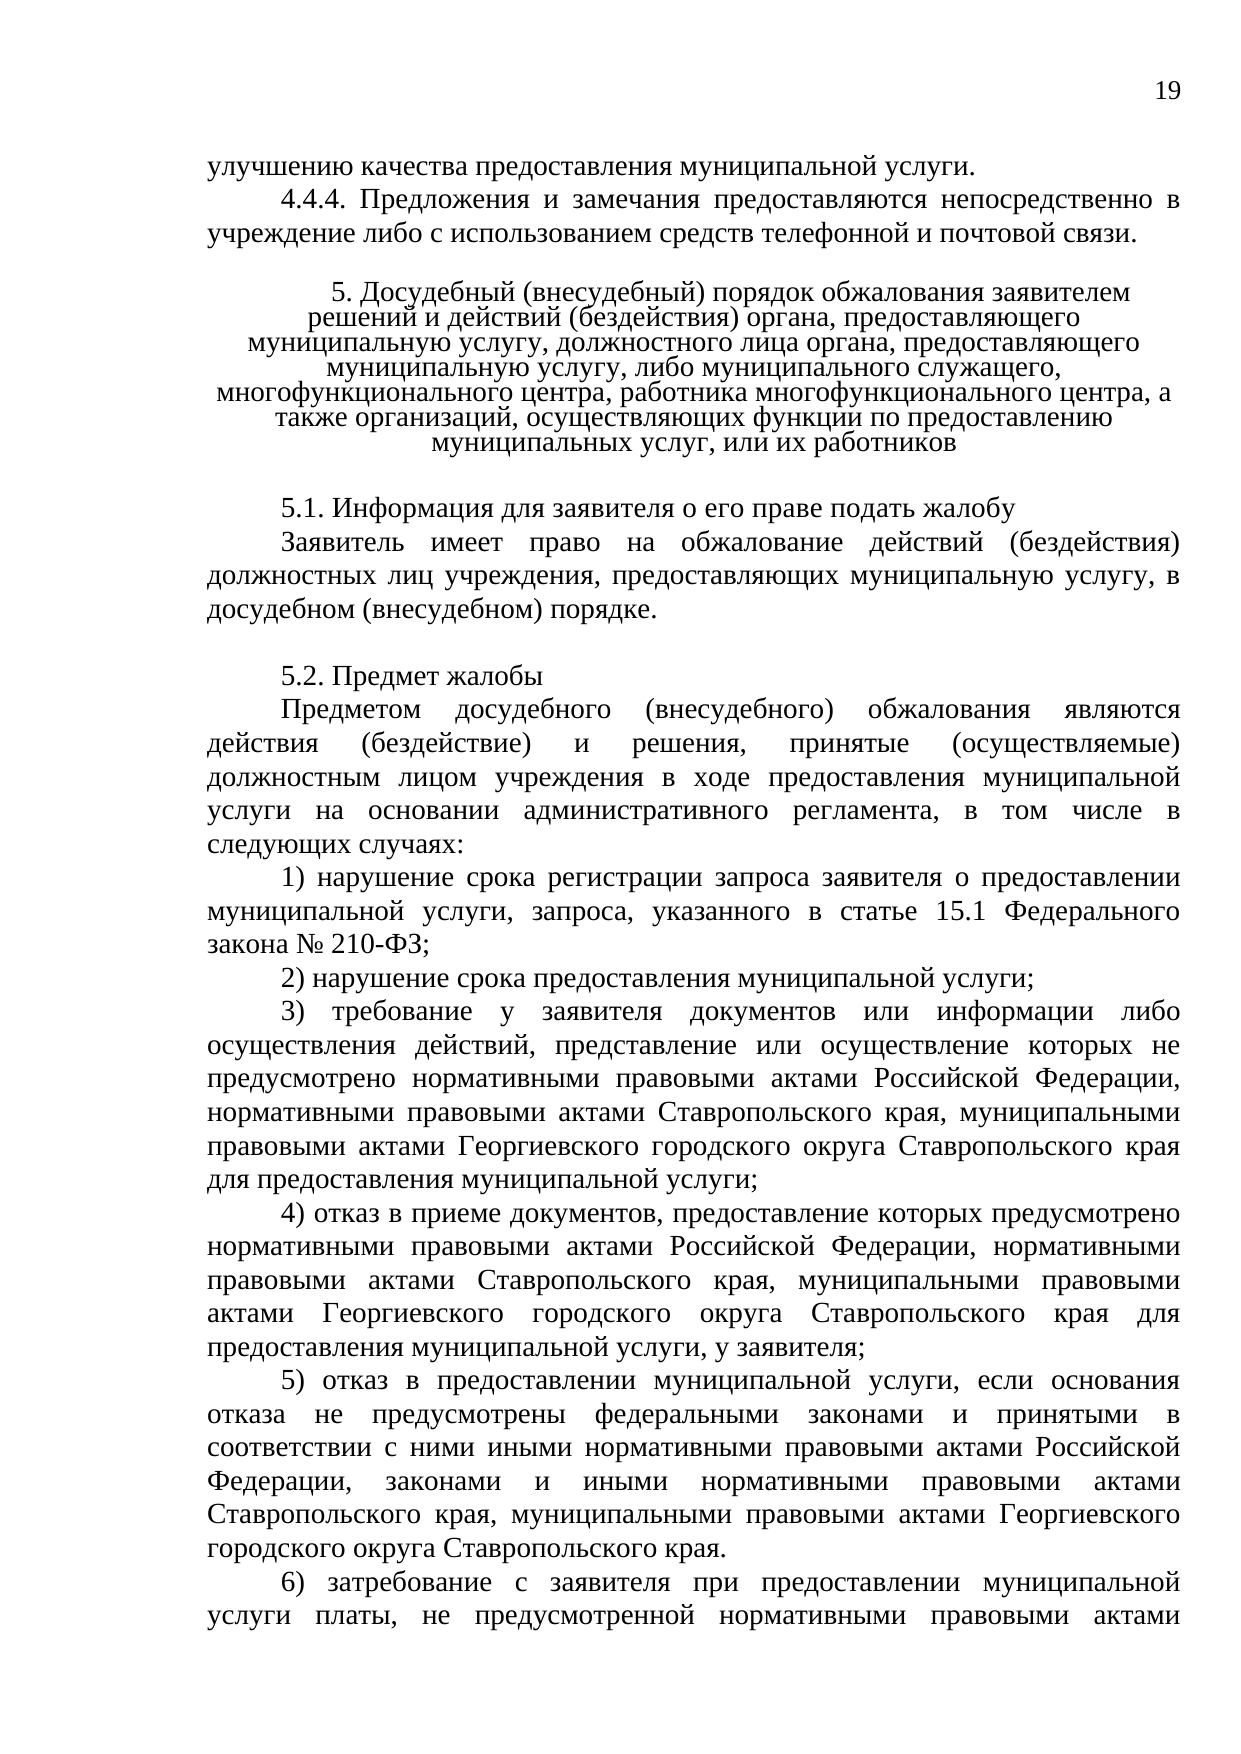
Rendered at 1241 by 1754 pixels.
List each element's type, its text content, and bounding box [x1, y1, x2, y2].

text 3) требование у заявителя документов или информации либо осуществления действий, представление или осуществление которых не предусмотрено нормативными правовыми актами Российской Федерации, нормативными правовыми актами Ставропольского края, муниципальными правовыми актами Георгиевского городского округа Ставропольского края для предоставления муниципальной услуги; [207, 993, 1181, 1195]
text 1) нарушение срока регистрации запроса заявителя о предоставлении муниципальной услуги, запроса, указанного в статье 15.1 Федерального закона № 210-ФЗ; [207, 859, 1181, 960]
text 4.4.4. Предложения и замечания предоставляются непосредственно в учреждение либо с использованием средств телефонной и почтовой связи. [207, 181, 1181, 248]
text 5.1. Информация для заявителя о его праве подать жалобу [207, 490, 1181, 524]
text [207, 148, 1181, 181]
text 5. Досудебный (внесудебный) порядок обжалования заявителем решений и действий (бездействия) органа, предоставляющего муниципальную услугу, должностного лица органа, предоставляющего муниципальную услугу, либо муниципального служащего, многофункционального центра, работника многофункционального центра, а также организаций, осуществляющих функции по предоставлению муниципальных услуг, или их работников [207, 282, 1181, 457]
text 2) нарушение срока предоставления муниципальной услуги; [207, 960, 1181, 993]
text 5.2. Предмет жалобы [207, 658, 1181, 692]
text Заявитель имеет право на обжалование действий (бездействия) должностных лиц учреждения, предоставляющих муниципальную услугу, в досудебном (внесудебном) порядке. [207, 524, 1181, 624]
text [207, 1564, 1181, 1631]
text Предметом досудебного (внесудебного) обжалования являются действия (бездействие) и решения, принятые (осуществляемые) должностным лицом учреждения в ходе предоставления муниципальной услуги на основании административного регламента, в том числе в следующих случаях: [207, 692, 1181, 859]
text 5) отказ в предоставлении муниципальной услуги, если основания отказа не предусмотрены федеральными законами и принятыми в соответствии с ними иными нормативными правовыми актами Российской Федерации, законами и иными нормативными правовыми актами Ставропольского края, муниципальными правовыми актами Георгиевского городского округа Ставропольского края. [207, 1362, 1181, 1564]
text 4) отказ в приеме документов, предоставление которых предусмотрено нормативными правовыми актами Российской Федерации, нормативными правовыми актами Ставропольского края, муниципальными правовыми актами Георгиевского городского округа Ставропольского края для предоставления муниципальной услуги, у заявителя; [207, 1195, 1181, 1362]
